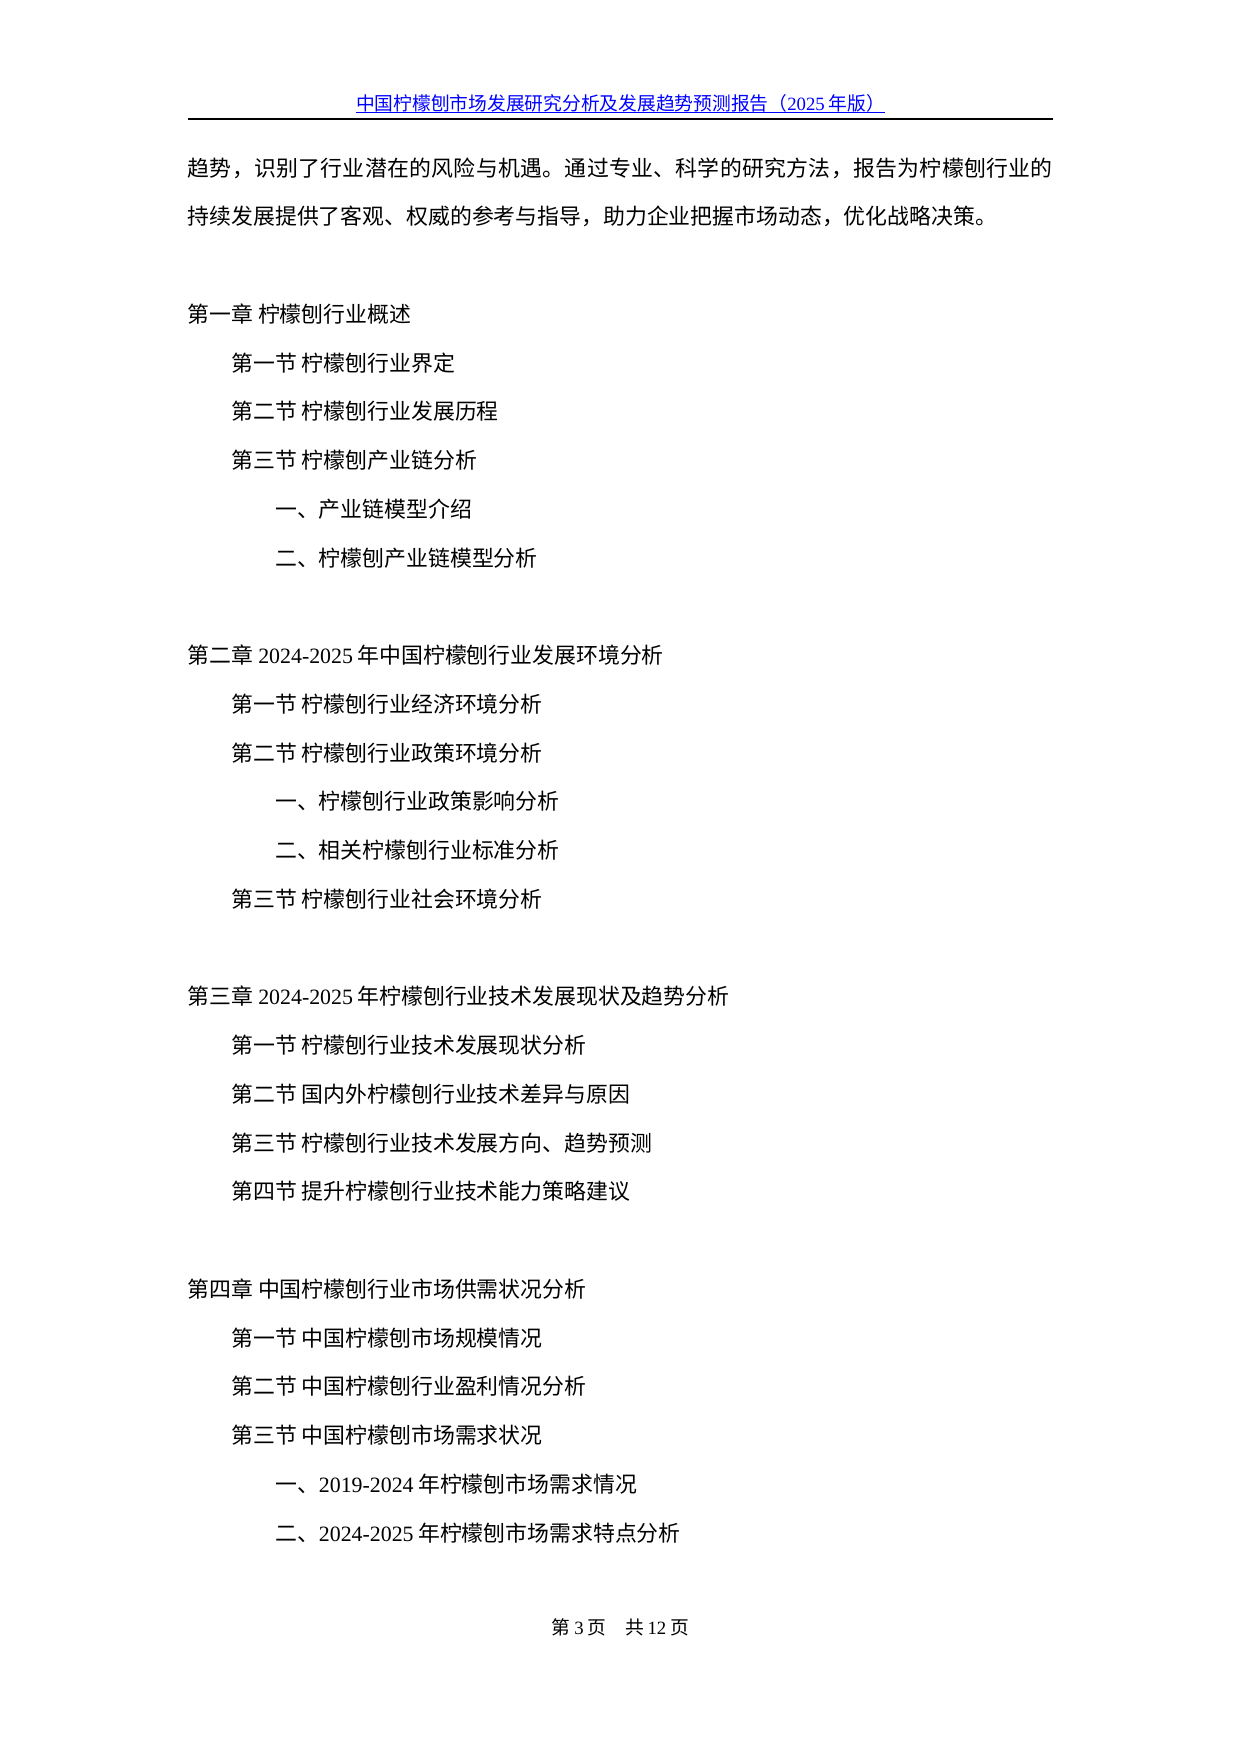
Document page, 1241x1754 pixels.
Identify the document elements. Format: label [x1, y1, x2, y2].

text [187, 150, 1053, 1548]
